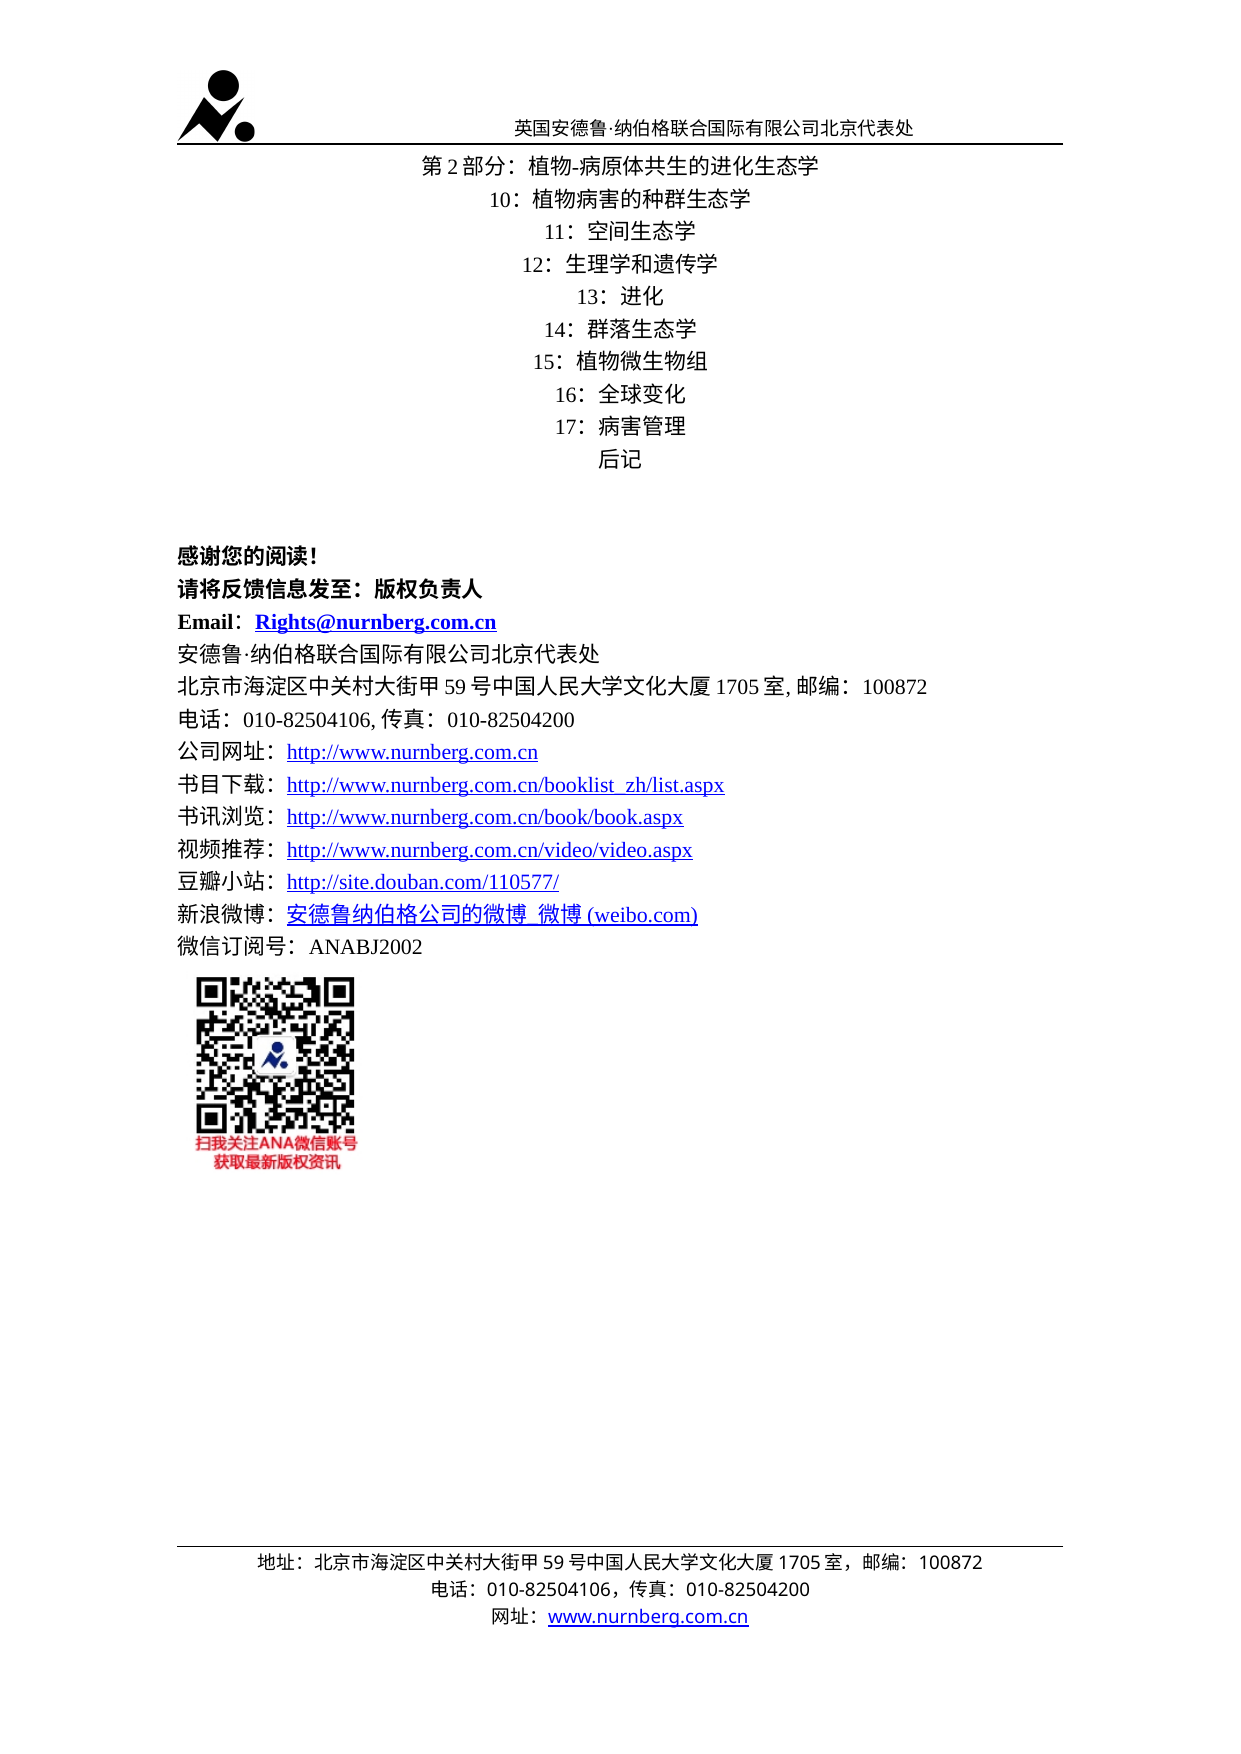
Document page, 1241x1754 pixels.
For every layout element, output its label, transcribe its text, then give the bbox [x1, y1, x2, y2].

text 17：病害管理 [177, 409, 1063, 441]
text 11：空间生态学 [177, 214, 1063, 246]
picture [177, 70, 255, 142]
text 请将反馈信息发至：版权负责人 [177, 571, 1063, 604]
text 电话：010-82504106, 传真：010-82504200 [177, 701, 1063, 734]
text 微信订阅号：ANABJ2002 [177, 929, 1063, 961]
text 13：进化 [177, 279, 1063, 311]
text 12：生理学和遗传学 [177, 246, 1063, 279]
text 后记 [177, 441, 1063, 474]
text 14：群落生态学 [177, 311, 1063, 344]
text 安德鲁·纳伯格联合国际有限公司北京代表处 [177, 636, 1063, 669]
text 新浪微博：安德鲁纳伯格公司的微博_微博 (weibo.com) [177, 896, 1063, 929]
text 15：植物微生物组 [177, 344, 1063, 376]
text 书目下载：http://www.nurnberg.com.cn/booklist_zh/list.aspx [177, 766, 1063, 799]
text 16：全球变化 [177, 376, 1063, 409]
picture [177, 961, 374, 1175]
text 第2部分：植物-病原体共生的进化生态学 [177, 149, 1063, 181]
text 感谢您的阅读！ [177, 539, 1063, 571]
text Email：Rights@nurnberg.com.cn [177, 604, 1063, 636]
text 10：植物病害的种群生态学 [177, 181, 1063, 214]
text 视频推荐：http://www.nurnberg.com.cn/video/video.aspx [177, 831, 1063, 864]
text 公司网址：http://www.nurnberg.com.cn [177, 734, 1063, 766]
text 书讯浏览：http://www.nurnberg.com.cn/book/book.aspx [177, 799, 1063, 831]
text 豆瓣小站：http://site.douban.com/110577/ [177, 864, 1063, 896]
text 北京市海淀区中关村大街甲59号中国人民大学文化大厦1705室, 邮编：100872 [177, 669, 1063, 701]
